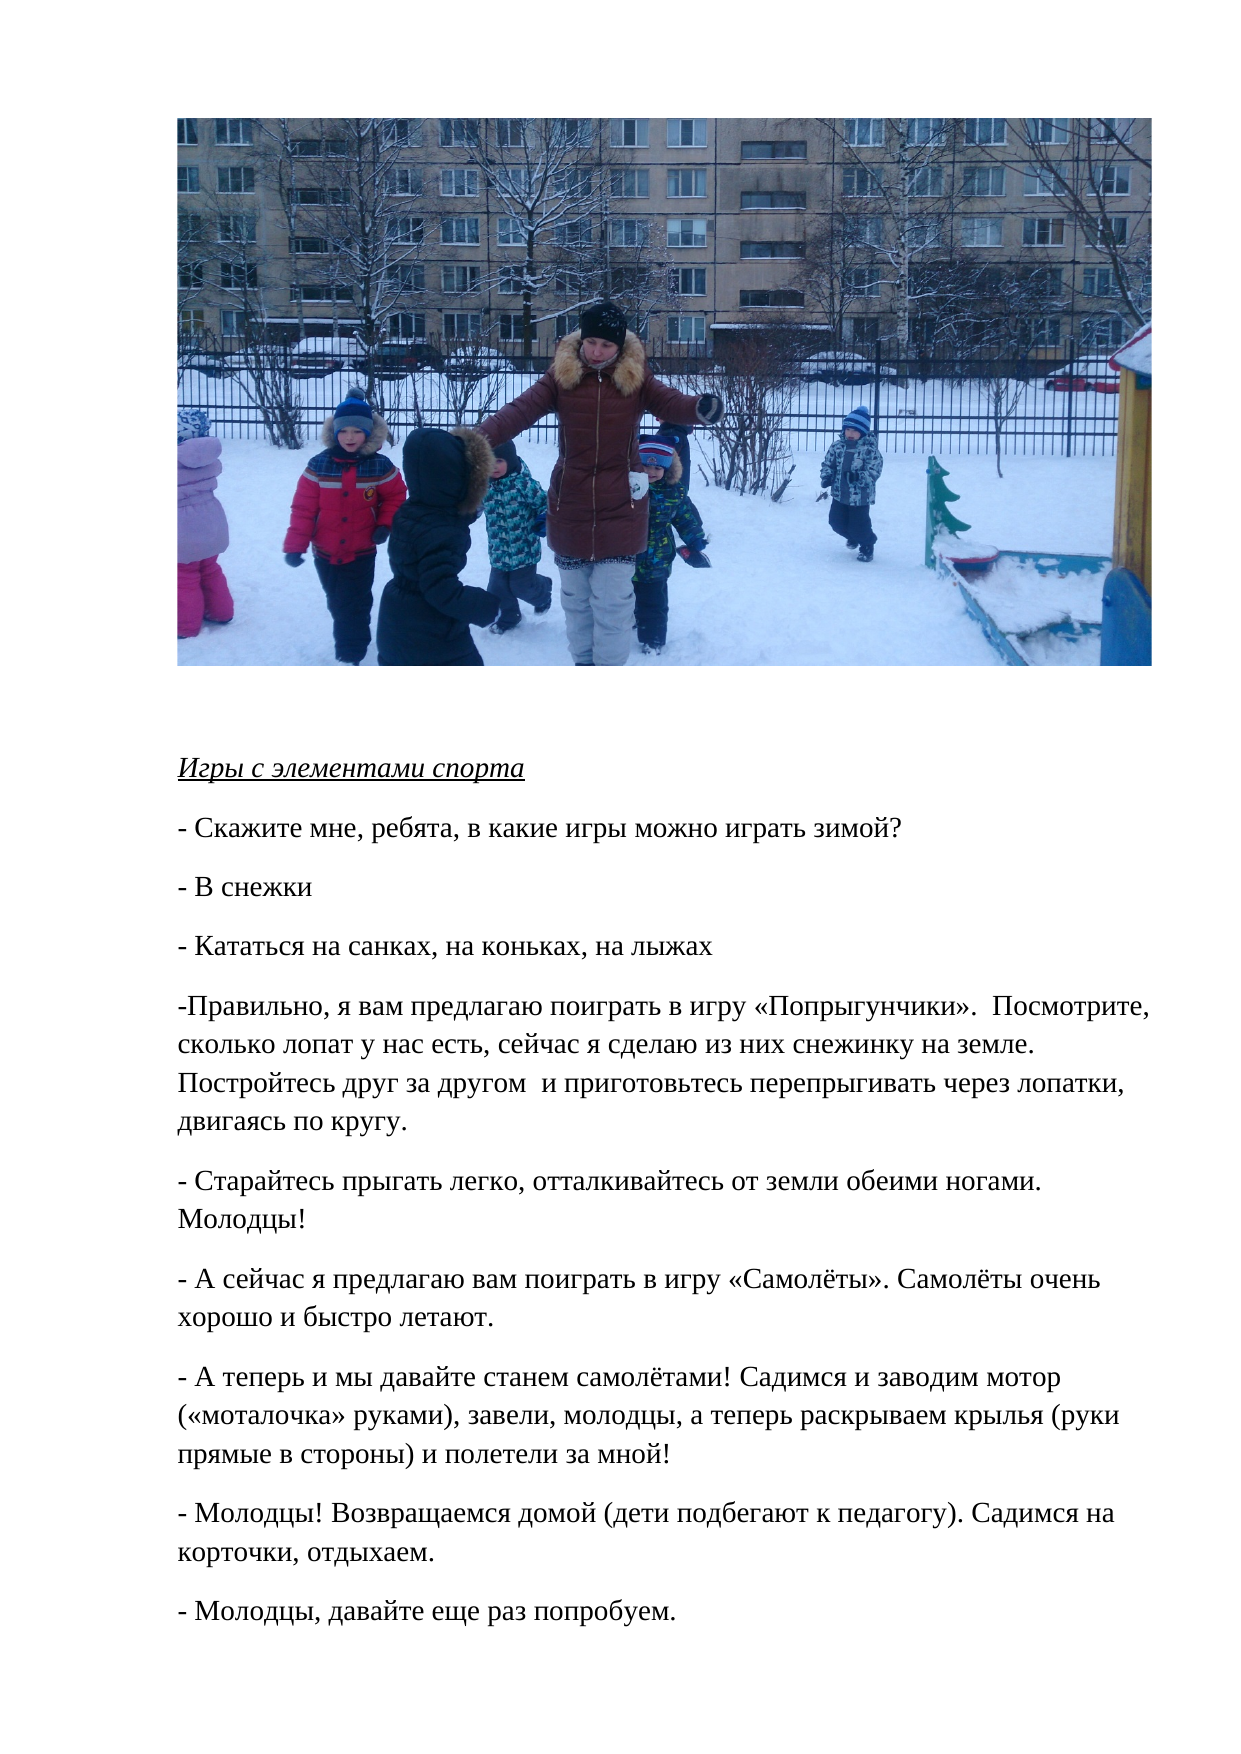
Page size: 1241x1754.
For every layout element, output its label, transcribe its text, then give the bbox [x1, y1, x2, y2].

text - Молодцы, давайте еще раз попробуем. [177, 1593, 1152, 1627]
picture [177, 118, 1152, 666]
text Игры с элементами спорта [177, 750, 1152, 784]
text - Скажите мне, ребята, в какие игры можно играть зимой? [177, 810, 1152, 843]
text - В снежки [177, 869, 1152, 903]
text - Молодцы! Возвращаемся домой (дети подбегают к педагогу). Садимся на корточки, отдыхаем. [177, 1495, 1152, 1567]
text - Старайтесь прыгать легко, отталкивайтесь от земли обеими ногами. Молодцы! [177, 1163, 1152, 1235]
text -Правильно, я вам предлагаю поиграть в игру «Попрыгунчики». Посмотрите, сколько лопат у нас есть, сейчас я сделаю из них снежинку на земле. Постройтесь друг за другом и приготовьтесь перепрыгивать через лопатки, двигаясь по кругу. [177, 988, 1152, 1137]
text - А теперь и мы давайте станем самолётами! Садимся и заводим мотор («моталочка» руками), завели, молодцы, а теперь раскрываем крылья (руки прямые в стороны) и полетели за мной! [177, 1359, 1152, 1469]
text - Кататься на санках, на коньках, на лыжах [177, 928, 1152, 962]
text - А сейчас я предлагаю вам поиграть в игру «Самолёты». Самолёты очень хорошо и быстро летают. [177, 1261, 1152, 1333]
